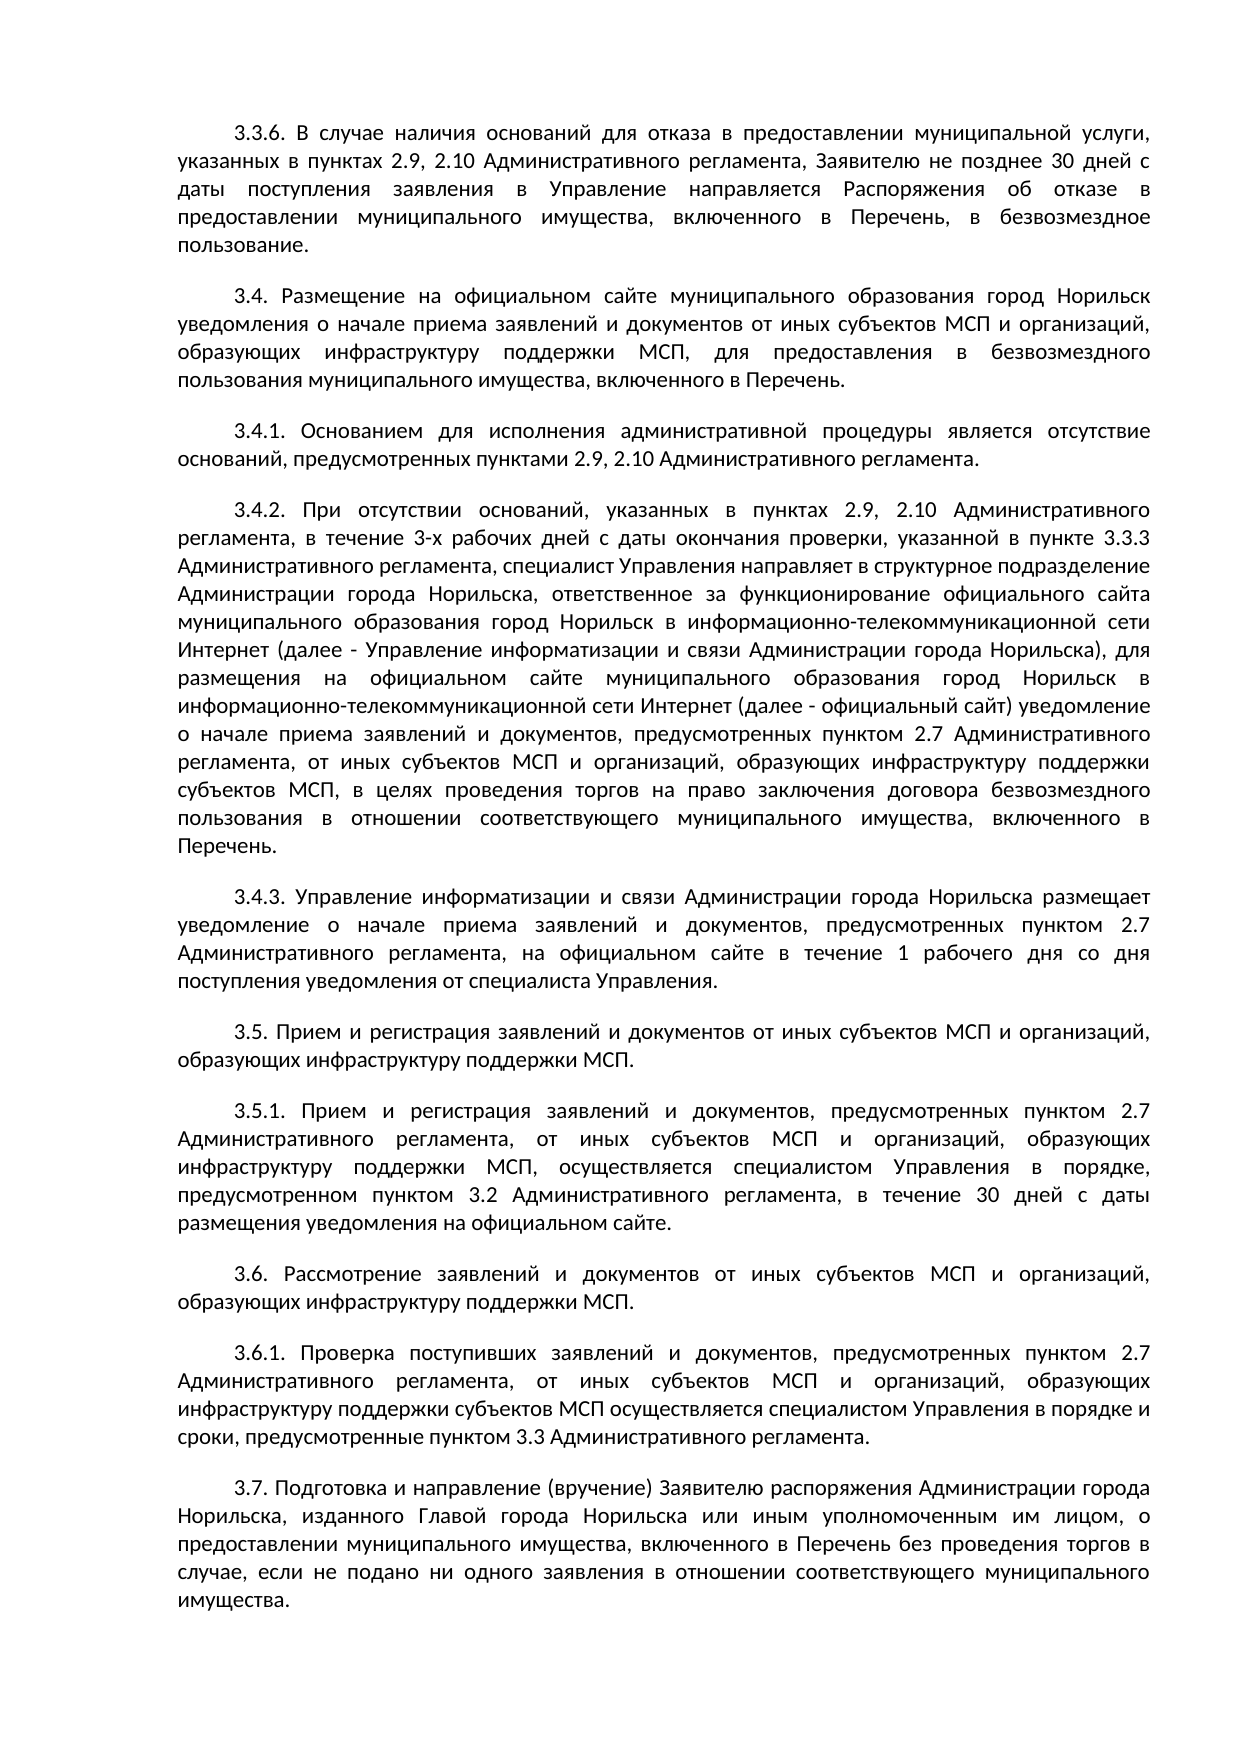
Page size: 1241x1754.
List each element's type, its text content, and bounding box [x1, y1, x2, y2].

text 3.4.1. Основанием для исполнения административной процедуры является отсутствие оснований, предусмотренных пунктами 2.9, 2.10 Административного регламента. [177, 416, 1152, 472]
text 3.6. Рассмотрение заявлений и документов от иных субъектов МСП и организаций, образующих инфраструктуру поддержки МСП. [177, 1259, 1152, 1315]
text 3.7. Подготовка и направление (вручение) Заявителю распоряжения Администрации города Норильска, изданного Главой города Норильска или иным уполномоченным им лицом, о предоставлении муниципального имущества, включенного в Перечень без проведения торгов в случае, если не подано ни одного заявления в отношении соответствующего муниципального имущества. [177, 1473, 1152, 1613]
text 3.4.3. Управление информатизации и связи Администрации города Норильска размещает уведомление о начале приема заявлений и документов, предусмотренных пунктом 2.7 Административного регламента, на официальном сайте в течение 1 рабочего дня со дня поступления уведомления от специалиста Управления. [177, 882, 1152, 994]
text 3.6.1. Проверка поступивших заявлений и документов, предусмотренных пунктом 2.7 Административного регламента, от иных субъектов МСП и организаций, образующих инфраструктуру поддержки субъектов МСП осуществляется специалистом Управления в порядке и сроки, предусмотренные пунктом 3.3 Административного регламента. [177, 1338, 1152, 1450]
text 3.5.1. Прием и регистрация заявлений и документов, предусмотренных пунктом 2.7 Административного регламента, от иных субъектов МСП и организаций, образующих инфраструктуру поддержки МСП, осуществляется специалистом Управления в порядке, предусмотренном пунктом 3.2 Административного регламента, в течение 30 дней с даты размещения уведомления на официальном сайте. [177, 1096, 1152, 1236]
text 3.3.6. В случае наличия оснований для отказа в предоставлении муниципальной услуги, указанных в пунктах 2.9, 2.10 Административного регламента, Заявителю не позднее 30 дней с даты поступления заявления в Управление направляется Распоряжения об отказе в предоставлении муниципального имущества, включенного в Перечень, в безвозмездное пользование. [177, 118, 1152, 258]
text 3.4. Размещение на официальном сайте муниципального образования город Норильск уведомления о начале приема заявлений и документов от иных субъектов МСП и организаций, образующих инфраструктуру поддержки МСП, для предоставления в безвозмездного пользования муниципального имущества, включенного в Перечень. [177, 281, 1152, 393]
text 3.5. Прием и регистрация заявлений и документов от иных субъектов МСП и организаций, образующих инфраструктуру поддержки МСП. [177, 1017, 1152, 1073]
text 3.4.2. При отсутствии оснований, указанных в пунктах 2.9, 2.10 Административного регламента, в течение 3-х рабочих дней с даты окончания проверки, указанной в пункте 3.3.3 Административного регламента, специалист Управления направляет в структурное подразделение Администрации города Норильска, ответственное за функционирование официального сайта муниципального образования город Норильск в информационно-телекоммуникационной сети Интернет (далее - Управление информатизации и связи Администрации города Норильска), для размещения на официальном сайте муниципального образования город Норильск в информационно-телекоммуникационной сети Интернет (далее - официальный сайт) уведомление о начале приема заявлений и документов, предусмотренных пунктом 2.7 Административного регламента, от иных субъектов МСП и организаций, образующих инфраструктуру поддержки субъектов МСП, в целях проведения торгов на право заключения договора безвозмездного пользования в отношении соответствующего муниципального имущества, включенного в Перечень. [177, 495, 1152, 859]
